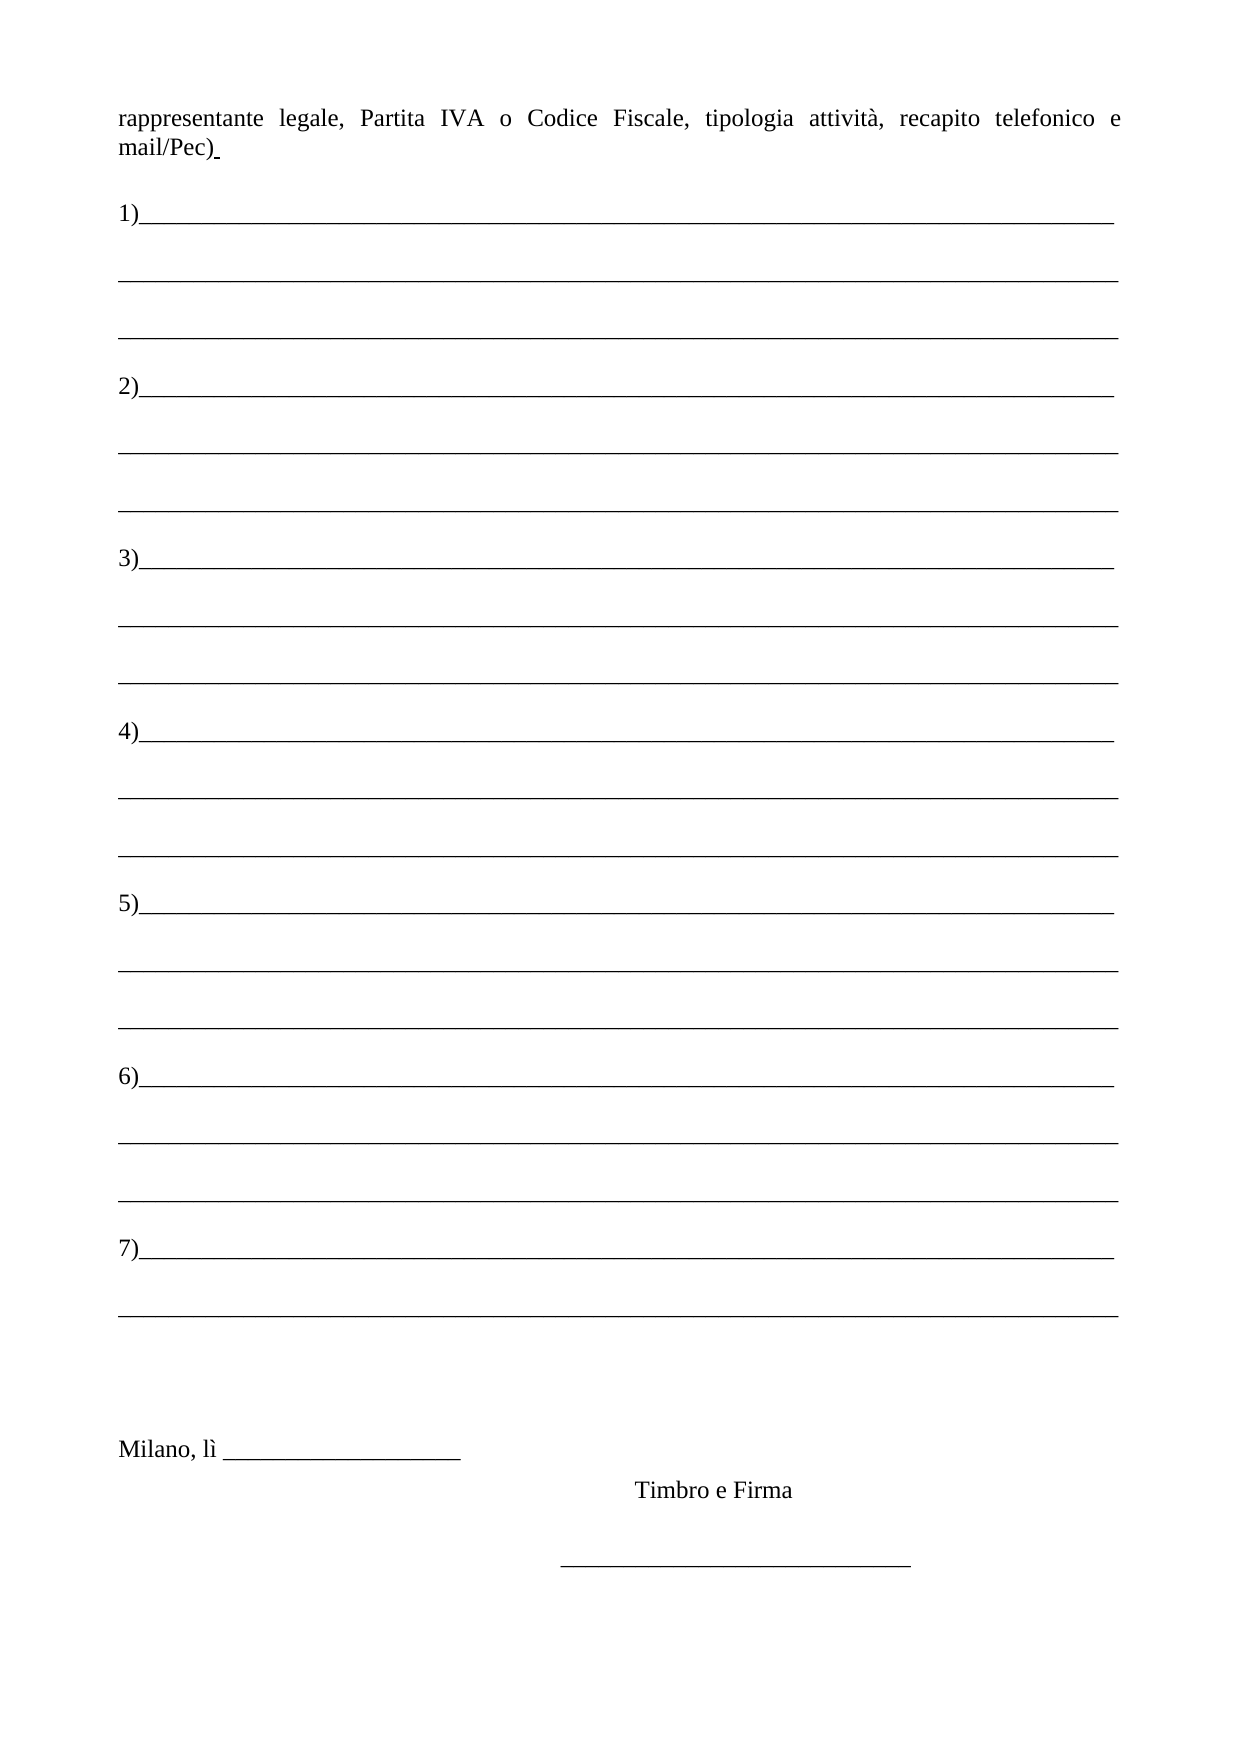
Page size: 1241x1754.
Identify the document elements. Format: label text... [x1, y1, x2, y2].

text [118, 103, 1122, 161]
text Timbro e Firma [231, 1475, 1122, 1504]
text Milano, lì ___________________ [118, 1434, 1122, 1463]
text 1)______________________________________________________________________________________________________________________________________________________________________________________________________________________________________________2)______________________________________________________________________________________________________________________________________________________________________________________________________________________________________________3)______________________________________________________________________________________________________________________________________________________________________________________________________________________________________________4)______________________________________________________________________________________________________________________________________________________________________________________________________________________________________________5)______________________________________________________________________________________________________________________________________________________________________________________________________________________________________________6)______________________________________________________________________________________________________________________________________________________________________________________________________________________________________________7)______________________________________________________________________________________________________________________________________________________________ [118, 198, 1122, 1320]
text ____________________________ [118, 1541, 1122, 1570]
